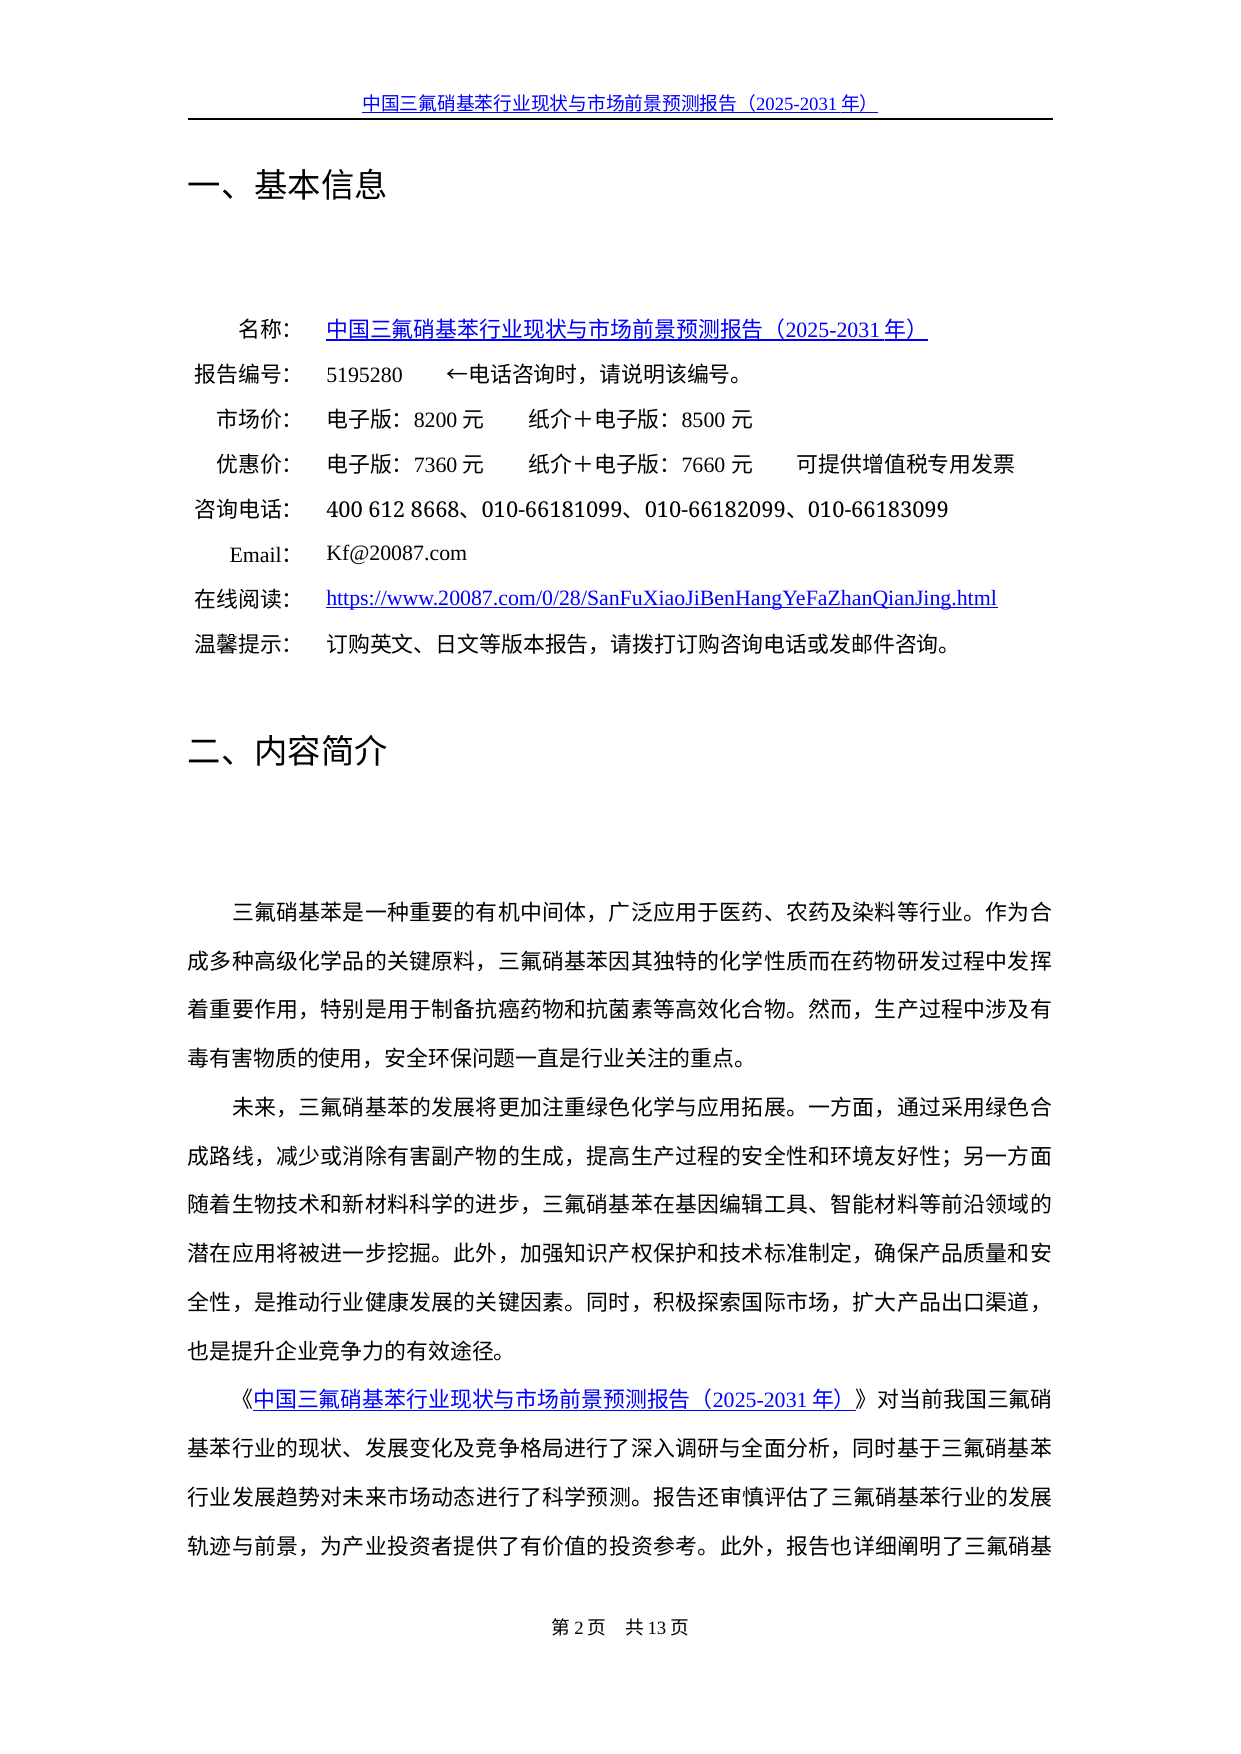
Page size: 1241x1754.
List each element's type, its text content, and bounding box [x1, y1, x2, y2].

table_cell 报告编号： [167, 357, 315, 402]
table_cell 电子版：7360 元 纸介＋电子版：7660 元 可提供增值税专用发票 [315, 447, 1073, 492]
table_cell [315, 582, 1073, 627]
table_cell 订购英文、日文等版本报告，请拨打订购咨询电话或发邮件咨询。 [315, 627, 1073, 672]
table_cell 优惠价： [167, 447, 315, 492]
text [187, 894, 1053, 1561]
table_cell 市场价： [167, 402, 315, 447]
table_header 名称： [167, 312, 315, 357]
table_cell 5195280 ←电话咨询时，请说明该编号。 [315, 357, 1073, 402]
title 二、内容简介 [187, 717, 1053, 782]
table_header 中国三氟硝基苯行业现状与市场前景预测报告（2025-2031年） [315, 312, 1073, 357]
table_cell 咨询电话： [167, 492, 315, 537]
table_cell 电子版：8200 元 纸介＋电子版：8500 元 [315, 402, 1073, 447]
table_cell Email： [167, 537, 315, 582]
table_cell Kf@20087.com [315, 537, 1073, 582]
table_cell 温馨提示： [167, 627, 315, 672]
title 一、基本信息 [187, 150, 1053, 215]
table_cell 在线阅读： [167, 582, 315, 627]
table_cell 400 612 8668、010-66181099、010-66182099、010-66183099 [315, 492, 1073, 537]
